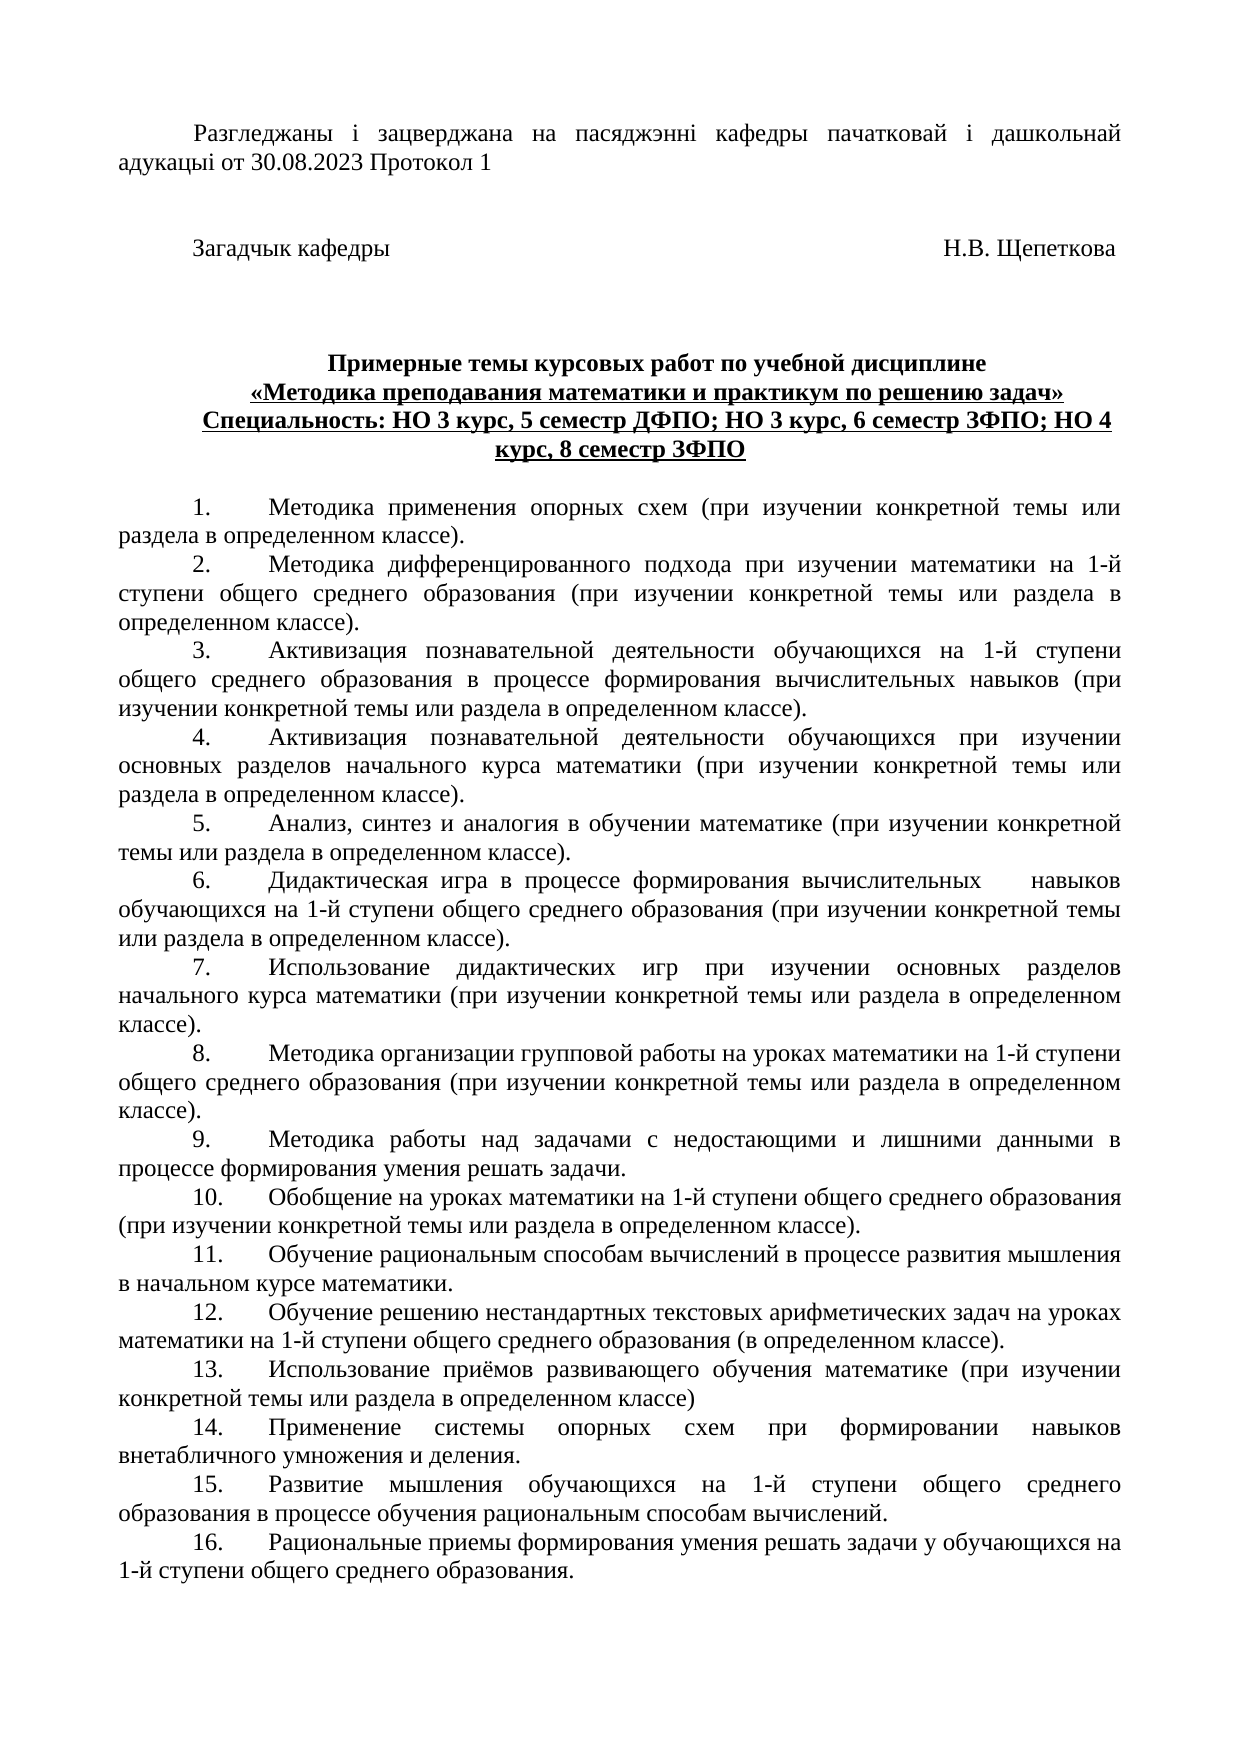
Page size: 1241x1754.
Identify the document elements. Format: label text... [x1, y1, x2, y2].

text Загадчык кафедры Н.В. Щепеткова [118, 233, 1122, 262]
text 12. Обучение решению нестандартных текстовых арифметических задач на уроках математики на 1-й ступени общего среднего образования (в определенном классе). [118, 1297, 1122, 1354]
text Специальность: НО 3 курс, 5 семестр ДФПО; НО 3 курс, 6 семестр ЗФПО; НО 4 курс, 8 семестр ЗФПО [118, 406, 1122, 463]
text 11. Обучение рациональным способам вычислений в процессе развития мышления в начальном курсе математики. [118, 1239, 1122, 1297]
text 16. Рациональные приемы формирования умения решать задачи у обучающихся на 1-й ступени общего среднего образования. [118, 1527, 1122, 1584]
text «Методика преподавания математики и практикум по решению задач» [118, 377, 1122, 406]
text Примерные темы курсовых работ по учебной дисциплине [118, 348, 1122, 377]
text Разгледжаны і зацверджана на пасяджэнні кафедры пачатковай і дашкольнай адукацыі от 30.08.2023 Протокол 1 [118, 118, 1122, 176]
text 14. Применение системы опорных схем при формировании навыков внетабличного умножения и деления. [118, 1412, 1122, 1469]
text 13. Использование приёмов развивающего обучения математике (при изучении конкретной темы или раздела в определенном классе) [118, 1354, 1122, 1412]
text 10. Обобщение на уроках математики на 1-й ступени общего среднего образования (при изучении конкретной темы или раздела в определенном классе). [118, 1182, 1122, 1239]
text 1. Методика применения опорных схем (при изучении конкретной темы или раздела в определенном классе). [118, 492, 1122, 549]
text 2. Методика дифференцированного подхода при изучении математики на 1-й ступени общего среднего образования (при изучении конкретной темы или раздела в определенном классе). [118, 549, 1122, 636]
text 7. Использование дидактических игр при изучении основных разделов начального курса математики (при изучении конкретной темы или раздела в определенном классе). [118, 952, 1122, 1038]
text 4. Активизация познавательной деятельности обучающихся при изучении основных разделов начального курса математики (при изучении конкретной темы или раздела в определенном классе). [118, 722, 1122, 808]
text 8. Методика организации групповой работы на уроках математики на 1-й ступени общего среднего образования (при изучении конкретной темы или раздела в определенном классе). [118, 1038, 1122, 1124]
text 3. Активизация познавательной деятельности обучающихся на 1-й ступени общего среднего образования в процессе формирования вычислительных навыков (при изучении конкретной темы или раздела в определенном классе). [118, 636, 1122, 722]
text 15. Развитие мышления обучающихся на 1-й ступени общего среднего образования в процессе обучения рациональным способам вычислений. [118, 1469, 1122, 1527]
text 6. Дидактическая игра в процессе формирования вычислительных навыков обучающихся на 1-й ступени общего среднего образования (при изучении конкретной темы или раздела в определенном классе). [118, 866, 1122, 952]
text 9. Методика работы над задачами с недостающими и лишними данными в процессе формирования умения решать задачи. [118, 1124, 1122, 1182]
text 5. Анализ, синтез и аналогия в обучении математике (при изучении конкретной темы или раздела в определенном классе). [118, 808, 1122, 866]
